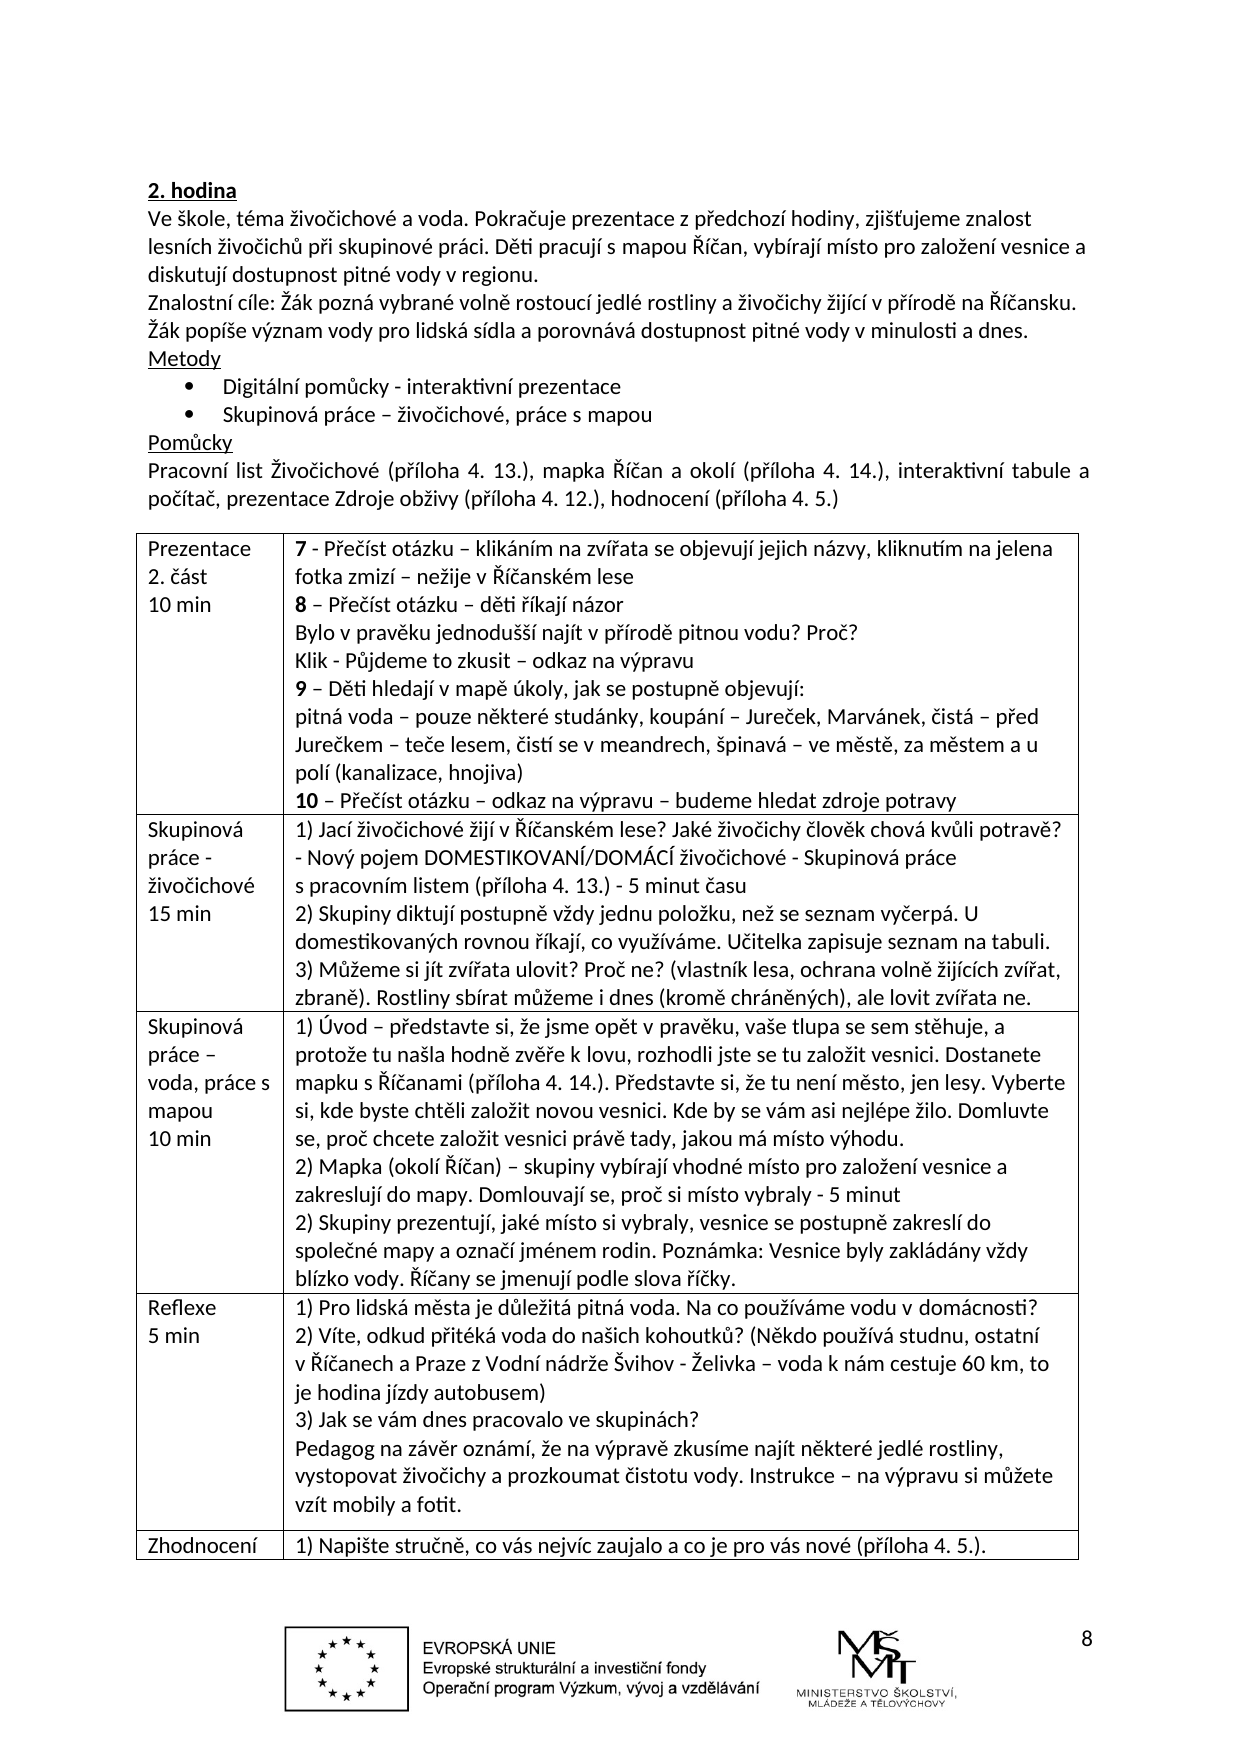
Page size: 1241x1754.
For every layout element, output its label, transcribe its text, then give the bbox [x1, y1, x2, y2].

table_header Prezentace 2. část 10 min [137, 534, 283, 814]
table_header 7 - Přečíst otázku – klikáním na zvířata se objevují jejich názvy, kliknutím na jelena fotka zmizí – nežije v Říčanském lese 8 – Přečíst otázku – děti říkají názor Bylo v pravěku jednodušší najít v přírodě pitnou vodu? Proč? Klik - Půjdeme to zkusit – odkaz na výpravu 9 – Děti hledají v mapě úkoly, jak se postupně objevují: pitná voda – pouze některé studánky, koupání – Jureček, Marvánek, čistá – před Jurečkem – teče lesem, čistí se v meandrech, špinavá – ve městě, za městem a u polí (kanalizace, hnojiva) 10 – Přečíst otázku – odkaz na výpravu – budeme hledat zdroje potravy [284, 534, 1078, 814]
text Ve škole, téma živočichové a voda. Pokračuje prezentace z předchozí hodiny, zjišťujeme znalost lesních živočichů při skupinové práci. Děti pracují s mapou Říčan, vybírají místo pro založení vesnice a diskutují dostupnost pitné vody v regionu. [148, 204, 1092, 288]
table_cell Skupinová práce – voda, práce s mapou 10 min [137, 1012, 283, 1292]
text Pomůcky [148, 428, 1092, 456]
text Metody [148, 344, 1092, 372]
list Skupinová práce – živočichové, práce s mapou [185, 400, 1092, 428]
table_cell 1) Úvod – představte si, že jsme opět v pravěku, vaše tlupa se sem stěhuje, a protože tu našla hodně zvěře k lovu, rozhodli jste se tu založit vesnici. Dostanete mapku s Říčanami (příloha 4. 14.). Představte si, že tu není město, jen lesy. Vyberte si, kde byste chtěli založit novou vesnici. Kde by se vám asi nejlépe žilo. Domluvte se, proč chcete založit vesnici právě tady, jakou má místo výhodu. 2) Mapka (okolí Říčan) – skupiny vybírají vhodné místo pro založení vesnice a zakreslují do mapy. Domlouvají se, proč si místo vybraly - 5 minut 2) Skupiny prezentují, jaké místo si vybraly, vesnice se postupně zakreslí do společné mapy a označí jménem rodin. Poznámka: Vesnice byly zakládány vždy blízko vody. Říčany se jmenují podle slova říčky. [284, 1012, 1078, 1292]
picture [242, 1584, 998, 1753]
text 2. hodina [148, 176, 1092, 204]
table_cell 1) Jací živočichové žijí v Říčanském lese? Jaké živočichy člověk chová kvůli potravě? - Nový pojem DOMESTIKOVANÍ/DOMÁCÍ živočichové - Skupinová práce s pracovním listem (příloha 4. 13.) - 5 minut času 2) Skupiny diktují postupně vždy jednu položku, než se seznam vyčerpá. U domestikovaných rovnou říkají, co využíváme. Učitelka zapisuje seznam na tabuli. 3) Můžeme si jít zvířata ulovit? Proč ne? (vlastník lesa, ochrana volně žijících zvířat, zbraně). Rostliny sbírat můžeme i dnes (kromě chráněných), ale lovit zvířata ne. [284, 815, 1078, 1011]
text Pracovní list Živočichové (příloha 4. 13.), mapka Říčan a okolí (příloha 4. 14.), interaktivní tabule a počítač, prezentace Zdroje obživy (příloha 4. 12.), hodnocení (příloha 4. 5.) [148, 456, 1092, 512]
table_cell 1) Napište stručně, co vás nejvíc zaujalo a co je pro vás nové (příloha 4. 5.). 2) Hodnocení se vybere. [284, 1531, 1078, 1559]
table_cell Zhodnocení 5 min [137, 1531, 283, 1559]
table_cell 1) Pro lidská města je důležitá pitná voda. Na co používáme vodu v domácnosti? 2) Víte, odkud přitéká voda do našich kohoutků? (Někdo používá studnu, ostatní v Říčanech a Praze z Vodní nádrže Švihov - Želivka – voda k nám cestuje 60 km, to je hodina jízdy autobusem) 3) Jak se vám dnes pracovalo ve skupinách? Pedagog na závěr oznámí, že na výpravě zkusíme najít některé jedlé rostliny, vystopovat živočichy a prozkoumat čistotu vody. Instrukce – na výpravu si můžete vzít mobily a fotit. [284, 1294, 1078, 1530]
table_cell Reflexe 5 min [137, 1294, 283, 1530]
table_cell Skupinová práce - živočichové 15 min [137, 815, 283, 1011]
list Digitální pomůcky - interaktivní prezentace [185, 372, 1092, 400]
text Znalostní cíle: Žák pozná vybrané volně rostoucí jedlé rostliny a živočichy žijící v přírodě na Říčansku. Žák popíše význam vody pro lidská sídla a porovnává dostupnost pitné vody v minulosti a dnes. [148, 288, 1092, 344]
